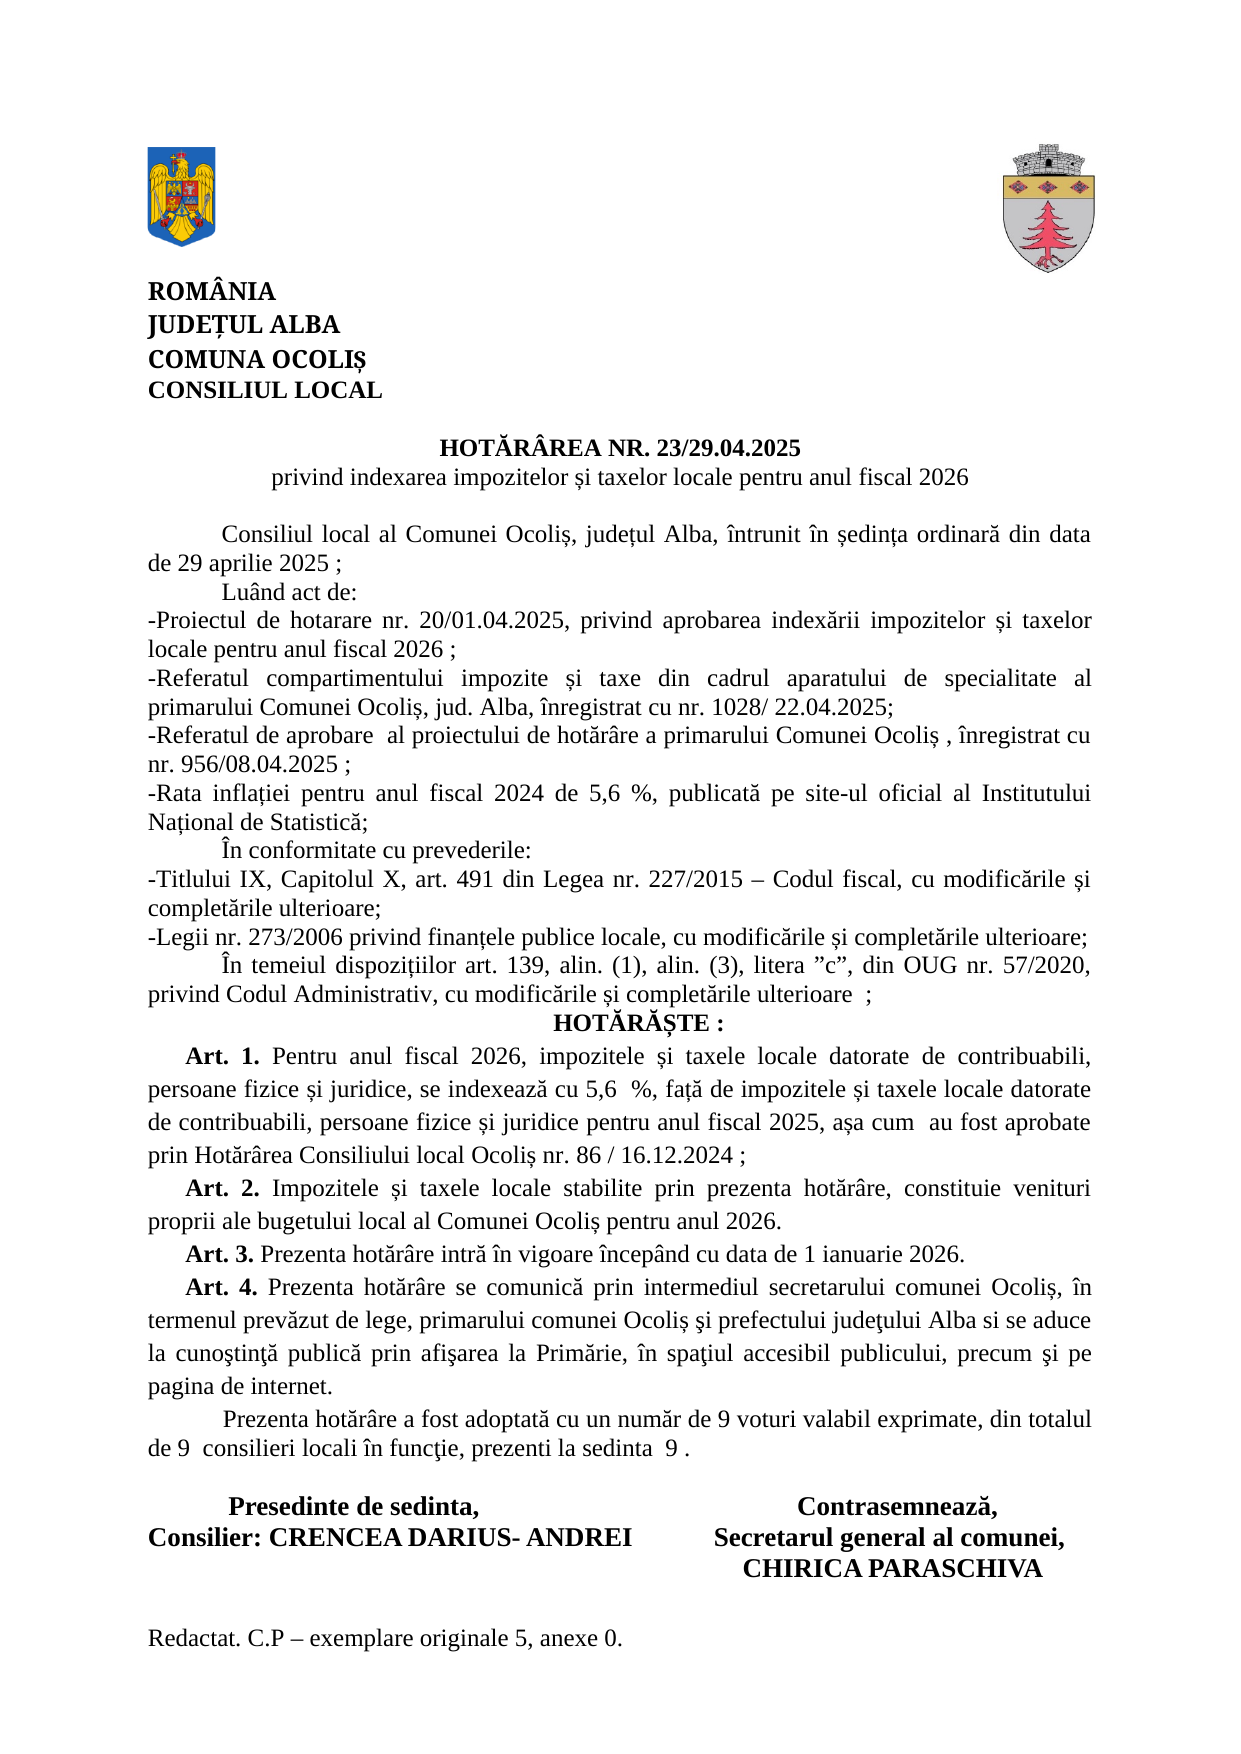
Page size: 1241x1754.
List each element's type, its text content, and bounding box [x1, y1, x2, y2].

text HOTĂRÂREA NR. 23/29.04.2025 [148, 433, 1093, 462]
text Consiliul local al Comunei Ocoliș, județul Alba, întrunit în ședința ordinară din data de 29 aprilie 2025 ; [148, 519, 1093, 577]
text -Rata inflației pentru anul fiscal 2024 de 5,6 %, publicată pe site-ul oficial al Institutului Național de Statistică; [148, 778, 1093, 835]
text CONSILIUL LOCAL [148, 375, 1093, 404]
text privind indexarea impozitelor și taxelor locale pentru anul fiscal 2026 [148, 462, 1093, 490]
picture [997, 138, 1100, 274]
text -Proiectul de hotarare nr. 20/01.04.2025, privind aprobarea indexării impozitelor și taxelor locale pentru anul fiscal 2026 ; [148, 605, 1093, 663]
text Art. 2. Impozitele și taxele locale stabilite prin prezenta hotărâre, constituie venituri proprii ale bugetului local al Comunei Ocoliș pentru anul 2026. [148, 1173, 1093, 1235]
text JUDEŢUL ALBA [148, 307, 1093, 341]
text ROMÂNIA [148, 148, 1093, 307]
text COMUNA OCOLIȘ [148, 341, 1093, 375]
text Prezenta hotărâre a fost adoptată cu un număr de 9 voturi valabil exprimate, din totalul de 9 consilieri locali în funcţie, prezenti la sedinta 9 . [148, 1404, 1093, 1462]
text -Referatul de aprobare al proiectului de hotărâre a primarului Comunei Ocoliș , înregistrat cu nr. 956/08.04.2025 ; [148, 720, 1093, 778]
text În temeiul dispozițiilor art. 139, alin. (1), alin. (3), litera ”c”, din OUG nr. 57/2020, privind Codul Administrativ, cu modificările și completările ulterioare ; [148, 950, 1093, 1008]
text Art. 1. Pentru anul fiscal 2026, impozitele și taxele locale datorate de contribuabili, persoane fizice și juridice, se indexează cu 5,6 %, față de impozitele și taxele locale datorate de contribuabili, persoane fizice și juridice pentru anul fiscal 2025, așa cum au fost aprobate prin Hotărârea Consiliului local Ocoliș nr. 86 / 16.12.2024 ; [148, 1041, 1093, 1169]
text HOTĂRĂȘTE : [148, 1008, 1093, 1037]
text -Titlului IX, Capitolul X, art. 491 din Legea nr. 227/2015 – Codul fiscal, cu modificările și completările ulterioare; [148, 864, 1093, 922]
text Luând act de: [148, 577, 1093, 605]
text Art. 3. Prezenta hotărâre intră în vigoare începând cu data de 1 ianuarie 2026. [148, 1239, 1093, 1268]
text În conformitate cu prevederile: [185, 835, 1093, 864]
text Art. 4. Prezenta hotărâre se comunică prin intermediul secretarului comunei Ocoliș, în termenul prevăzut de lege, primarului comunei Ocoliș şi prefectului judeţului Alba si se aduce la cunoştinţă publică prin afişarea la Primărie, în spaţiul accesibil publicului, precum şi pe pagina de internet. [148, 1272, 1093, 1400]
text -Legii nr. 273/2006 privind finanțele publice locale, cu modificările și completările ulterioare; [148, 922, 1093, 950]
text -Referatul compartimentului impozite și taxe din cadrul aparatului de specialitate al primarului Comunei Ocoliș, jud. Alba, înregistrat cu nr. 1028/ 22.04.2025; [148, 663, 1093, 720]
text Presedinte de sedinta, Contrasemnează, Consilier: CRENCEA DARIUS- ANDREI Secretarul general al comunei, [148, 1490, 1093, 1553]
picture [147, 147, 216, 247]
text CHIRICA PARASCHIVA [148, 1553, 1093, 1584]
